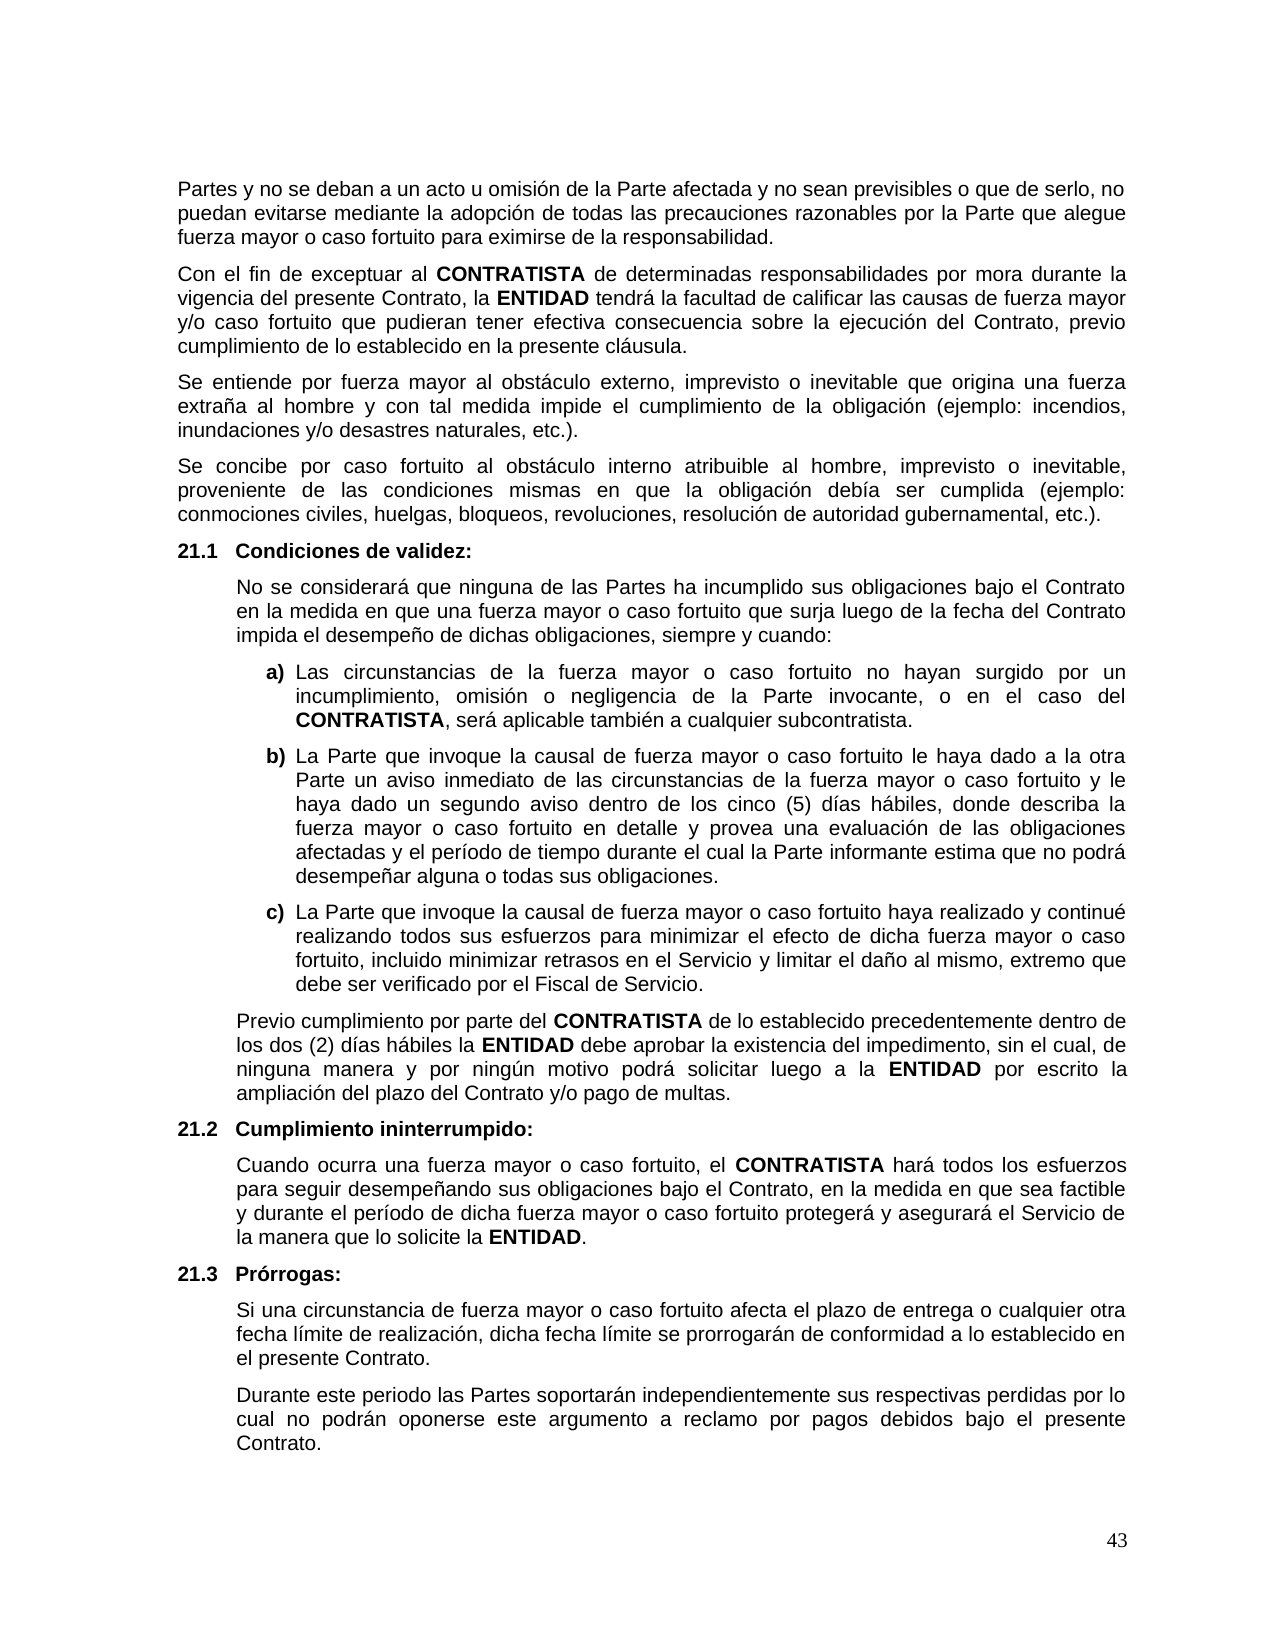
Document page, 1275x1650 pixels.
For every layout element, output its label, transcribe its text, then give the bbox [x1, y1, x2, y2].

list La Parte que invoque la causal de fuerza mayor o caso fortuito haya realizado y continué realizando todos sus esfuerzos para minimizar el efecto de dicha fuerza mayor o caso fortuito, incluido minimizar retrasos en el Servicio y limitar el daño al mismo, extremo que debe ser verificado por el Fiscal de Servicio. [266, 900, 1127, 996]
text Se concibe por caso fortuito al obstáculo interno atribuible al hombre, imprevisto o inevitable, proveniente de las condiciones mismas en que la obligación debía ser cumplida (ejemplo: conmociones civiles, huelgas, bloqueos, revoluciones, resolución de autoridad gubernamental, etc.). [177, 454, 1127, 526]
text Con el fin de exceptuar al CONTRATISTA de determinadas responsabilidades por mora durante la vigencia del presente Contrato, la ENTIDAD tendrá la facultad de calificar las causas de fuerza mayor y/o caso fortuito que pudieran tener efectiva consecuencia sobre la ejecución del Contrato, previo cumplimiento de lo establecido en la presente cláusula. [177, 262, 1127, 357]
text No se considerará que ninguna de las Partes ha incumplido sus obligaciones bajo el Contrato en la medida en que una fuerza mayor o caso fortuito que surja luego de la fecha del Contrato impida el desempeño de dichas obligaciones, siempre y cuando: [236, 575, 1127, 647]
text Si una circunstancia de fuerza mayor o caso fortuito afecta el plazo de entrega o cualquier otra fecha límite de realización, dicha fecha límite se prorrogarán de conformidad a lo establecido en el presente Contrato. [236, 1298, 1127, 1370]
list Las circunstancias de la fuerza mayor o caso fortuito no hayan surgido por un incumplimiento, omisión o negligencia de la Parte invocante, o en el caso del CONTRATISTA, será aplicable también a cualquier subcontratista. [266, 659, 1127, 731]
text Cuando ocurra una fuerza mayor o caso fortuito, el CONTRATISTA hará todos los esfuerzos para seguir desempeñando sus obligaciones bajo el Contrato, en la medida en que sea factible y durante el período de dicha fuerza mayor o caso fortuito protegerá y asegurará el Servicio de la manera que lo solicite la ENTIDAD. [236, 1153, 1127, 1249]
text 21.3 Prórrogas: [177, 1262, 1127, 1286]
text 21.1 Condiciones de validez: [177, 539, 1127, 563]
text Previo cumplimiento por parte del CONTRATISTA de lo establecido precedentemente dentro de los dos (2) días hábiles la ENTIDAD debe aprobar la existencia del impedimento, sin el cual, de ninguna manera y por ningún motivo podrá solicitar luego a la ENTIDAD por escrito la ampliación del plazo del Contrato y/o pago de multas. [236, 1008, 1127, 1104]
text 21.2 Cumplimiento ininterrumpido: [177, 1117, 1127, 1141]
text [177, 177, 1127, 249]
text Se entiende por fuerza mayor al obstáculo externo, imprevisto o inevitable que origina una fuerza extraña al hombre y con tal medida impide el cumplimiento de la obligación (ejemplo: incendios, inundaciones y/o desastres naturales, etc.). [177, 370, 1127, 442]
text Durante este periodo las Partes soportarán independientemente sus respectivas perdidas por lo cual no podrán oponerse este argumento a reclamo por pagos debidos bajo el presente Contrato. [236, 1382, 1127, 1454]
list La Parte que invoque la causal de fuerza mayor o caso fortuito le haya dado a la otra Parte un aviso inmediato de las circunstancias de la fuerza mayor o caso fortuito y le haya dado un segundo aviso dentro de los cinco (5) días hábiles, donde describa la fuerza mayor o caso fortuito en detalle y provea una evaluación de las obligaciones afectadas y el período de tiempo durante el cual la Parte informante estima que no podrá desempeñar alguna o todas sus obligaciones. [266, 744, 1127, 888]
